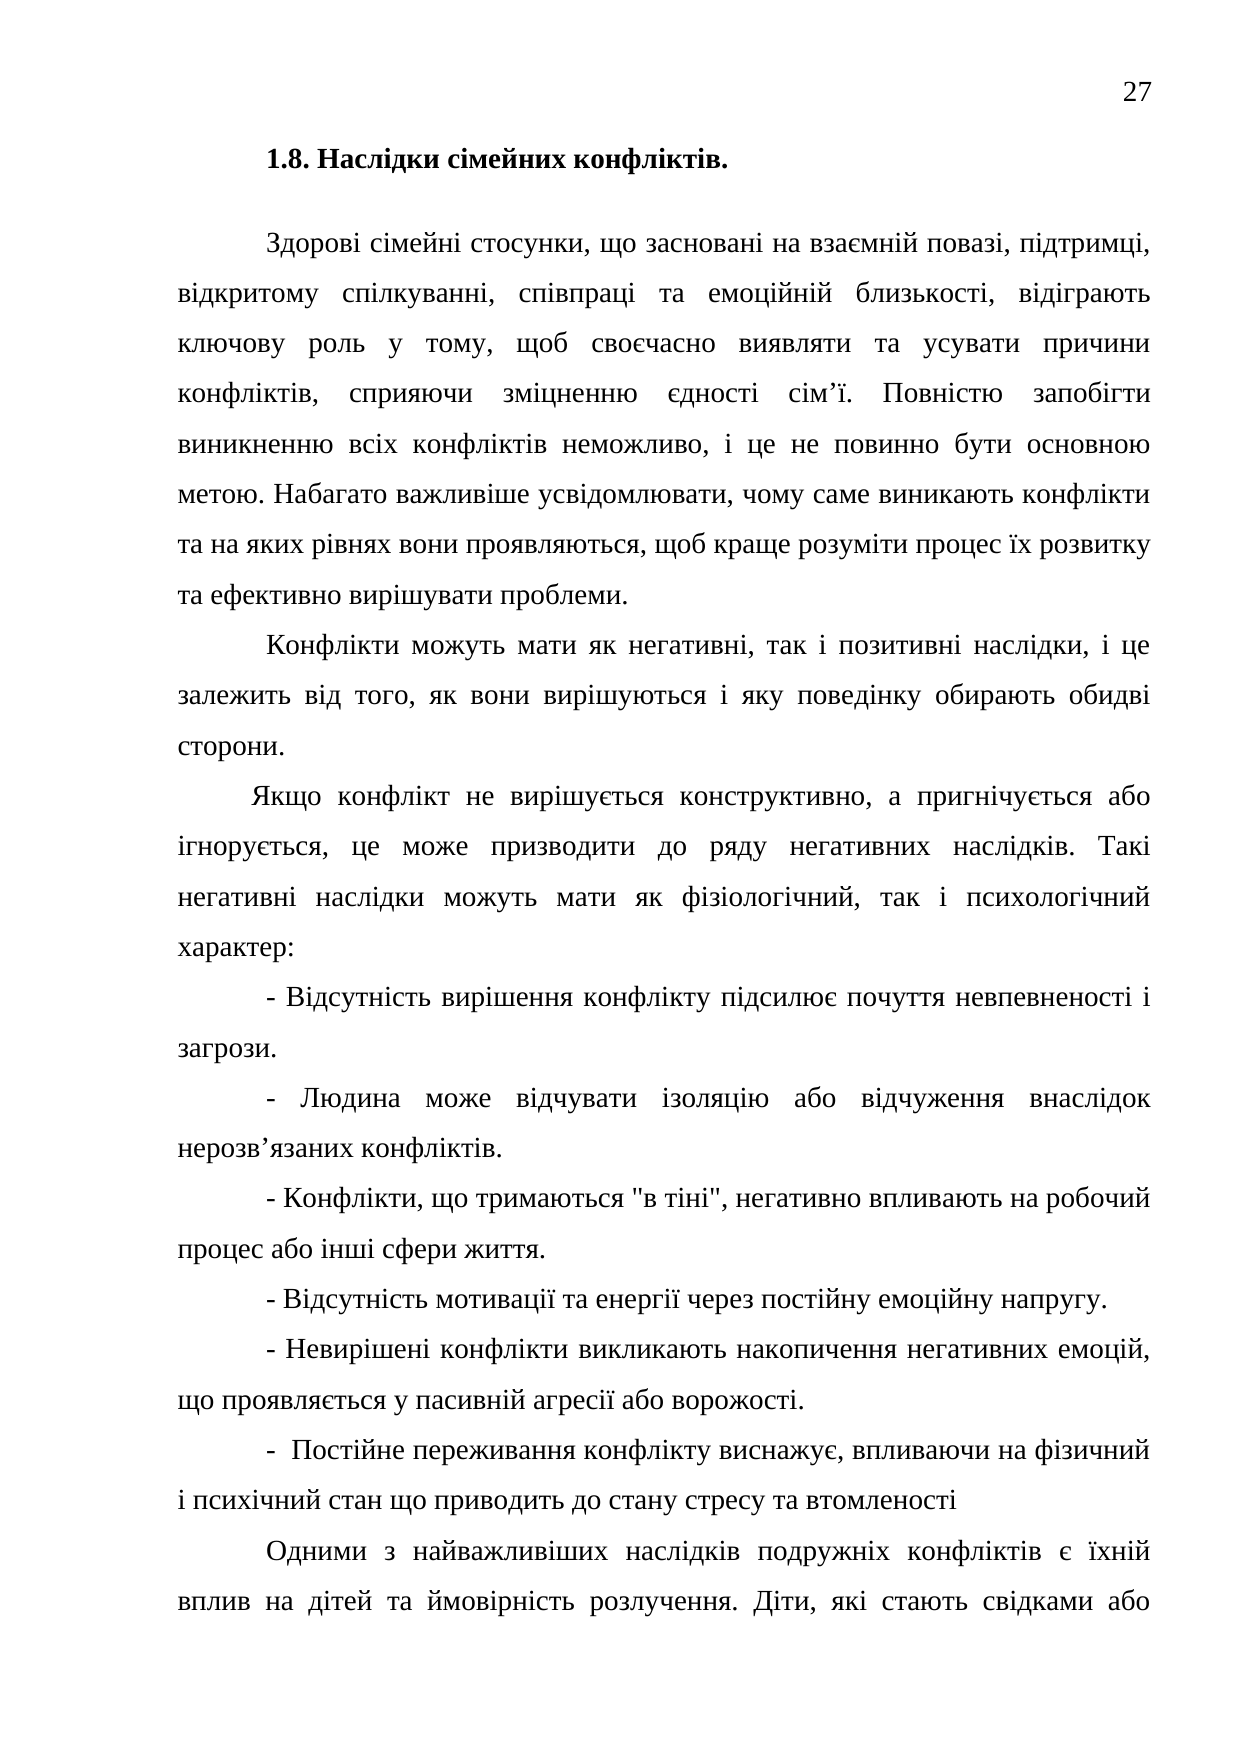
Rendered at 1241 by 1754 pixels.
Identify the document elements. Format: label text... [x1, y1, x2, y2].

text 1.8. Наслідки сімейних конфліктів. [177, 141, 1152, 174]
text - Відсутність вирішення конфлікту підсилює почуття невпевненості і загрози. [177, 979, 1152, 1063]
text - Невирішені конфлікти викликають накопичення негативних емоцій, що проявляється у пасивній агресії або ворожості. [177, 1332, 1152, 1415]
text - Конфлікти, що тримаються "в тіні", негативно впливають на робочий процес або інші сфери життя. [177, 1181, 1152, 1264]
text - Постійне переживання конфлікту виснажує, впливаючи на фізичний і психічний стан що приводить до стану стресу та втомленості [177, 1432, 1152, 1516]
text - Людина може відчувати ізоляцію або відчуження внаслідок нерозв’язаних конфліктів. [177, 1080, 1152, 1164]
text Здорові сімейні стосунки, що засновані на взаємній повазі, підтримці, відкритому спілкуванні, співпраці та емоційній близькості, відіграють ключову роль у тому, щоб своєчасно виявляти та усувати причини конфліктів, сприяючи зміцненню єдності сім’ї. Повністю запобігти виникненню всіх конфліктів неможливо, і це не повинно бути основною метою. Набагато важливіше усвідомлювати, чому саме виникають конфлікти та на яких рівнях вони проявляються, щоб краще розуміти процес їх розвитку та ефективно вирішувати проблеми. [177, 225, 1152, 610]
text Конфлікти можуть мати як негативні, так і позитивні наслідки, і це залежить від того, як вони вирішуються і яку поведінку обирають обидві сторони. [177, 627, 1152, 761]
text - Відсутність мотивації та енергії через постійну емоційну напругу. [177, 1281, 1152, 1315]
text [177, 1533, 1152, 1617]
text Якщо конфлікт не вирішується конструктивно, а пригнічується або ігнорується, це може призводити до ряду негативних наслідків. Такі негативні наслідки можуть мати як фізіологічний, так і психологічний характер: [177, 778, 1152, 963]
